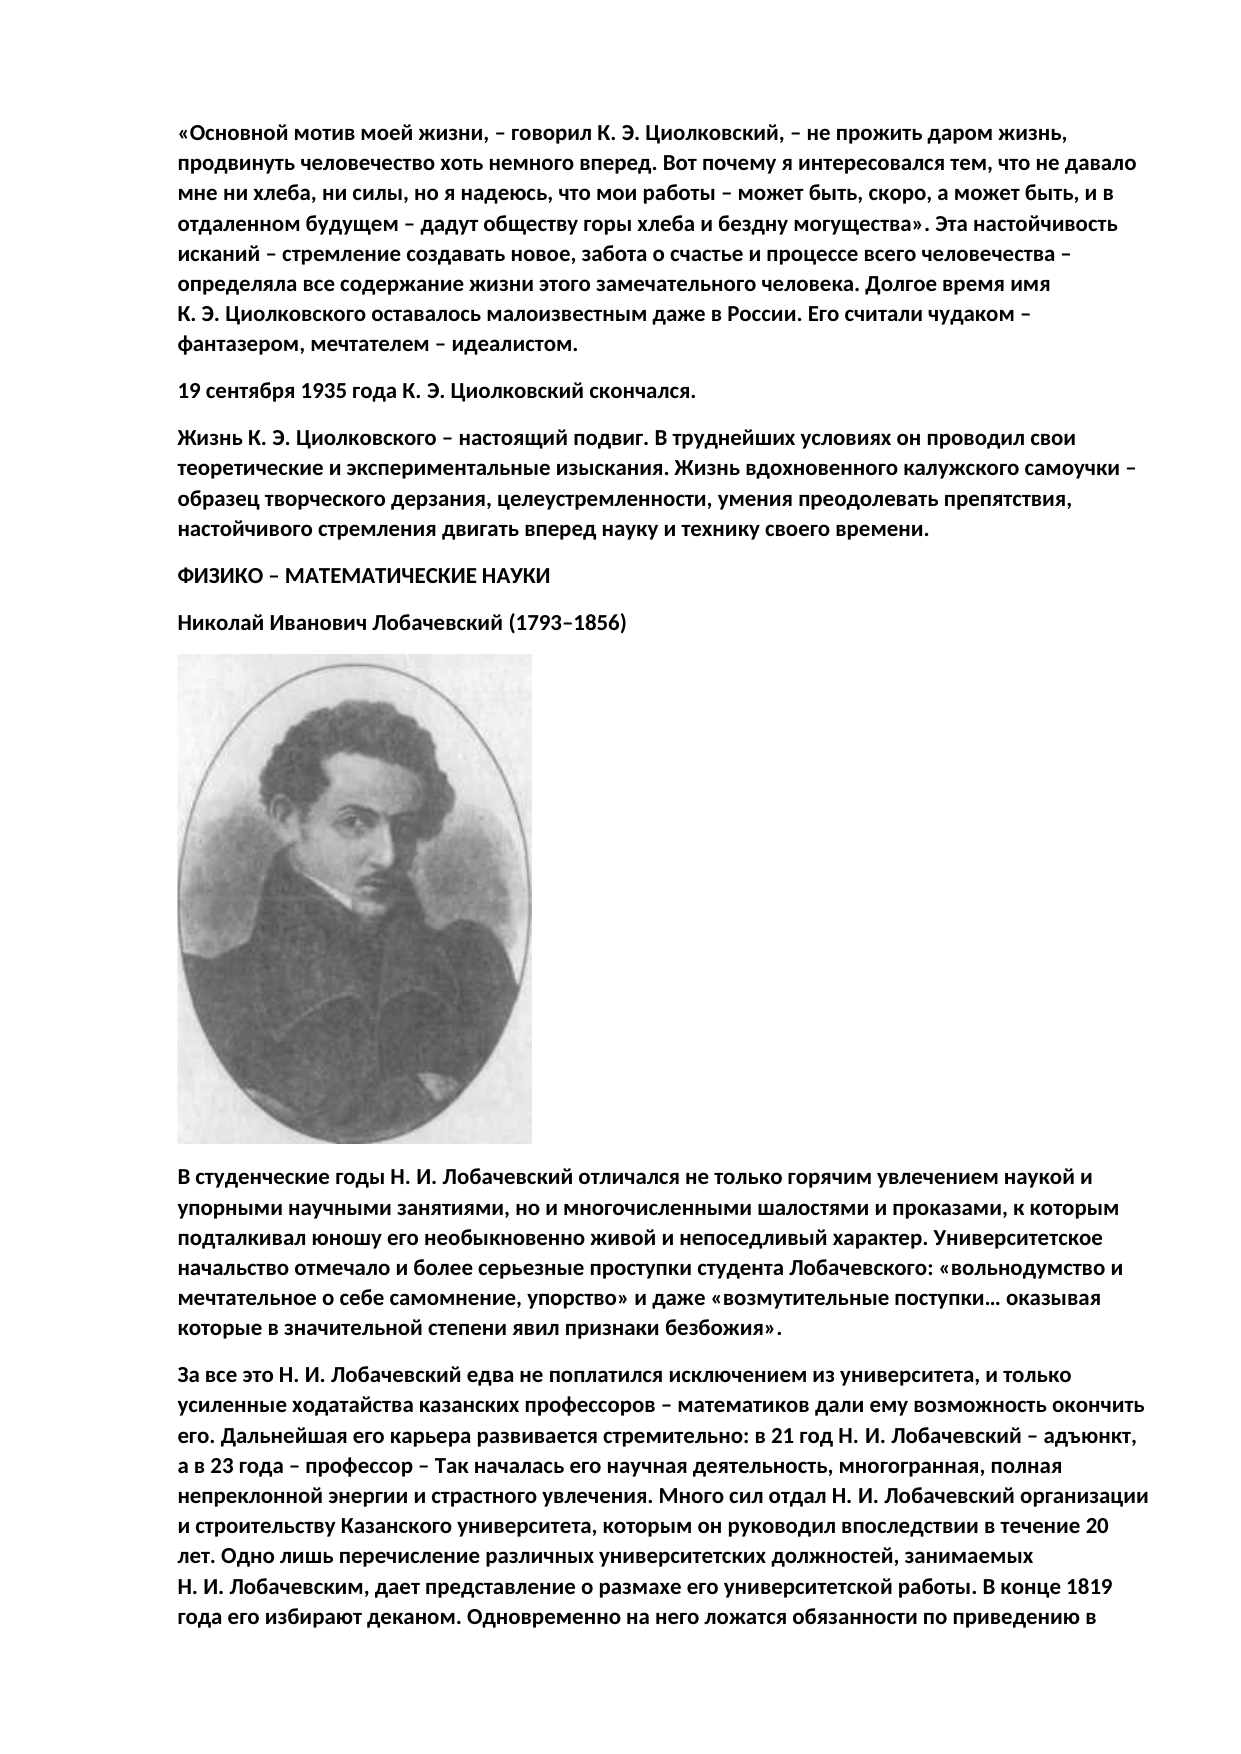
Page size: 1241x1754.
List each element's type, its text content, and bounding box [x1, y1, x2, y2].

text В студенческие годы Н. И. Лобачевский отличался не только горячим увлечением наукой и упорными научными занятиями, но и многочисленными шалостями и проказами, к которым подталкивал юношу его необыкновенно живой и непоседливый характер. Университетское начальство отмечало и более серьезные проступки студента Лобачевского: «вольнодумство и мечтательное о себе самомнение, упорство» и даже «возмутительные поступки… оказывая которые в значительной степени явил признаки безбожия». [177, 1162, 1152, 1342]
text Жизнь К. Э. Циолковского – настоящий подвиг. В труднейших условиях он проводил свои теоретические и экспериментальные изыскания. Жизнь вдохновенного калужского самоучки – образец творческого дерзания, целеустремленности, умения преодолевать препятствия, настойчивого стремления двигать вперед науку и технику своего времени. [177, 423, 1152, 542]
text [177, 1360, 1152, 1630]
text ФИЗИКО – МАТЕМАТИЧЕСКИЕ НАУКИ [177, 561, 1152, 589]
text 19 сентября 1935 года К. Э. Циолковский скончался. [177, 376, 1152, 404]
picture [177, 654, 532, 1144]
text Николай Иванович Лобачевский (1793–1856) [177, 608, 1152, 636]
text «Основной мотив моей жизни, – говорил К. Э. Циолковский, – не прожить даром жизнь, продвинуть человечество хоть немного вперед. Вот почему я интересовался тем, что не давало мне ни хлеба, ни силы, но я надеюсь, что мои работы – может быть, скоро, а может быть, и в отдаленном будущем – дадут обществу горы хлеба и бездну могущества». Эта настойчивость исканий – стремление создавать новое, забота о счастье и процессе всего человечества – определяла все содержание жизни этого замечательного человека. Долгое время имя К. Э. Циолковского оставалось малоизвестным даже в России. Его считали чудаком – фантазером, мечтателем – идеалистом. [177, 118, 1152, 358]
